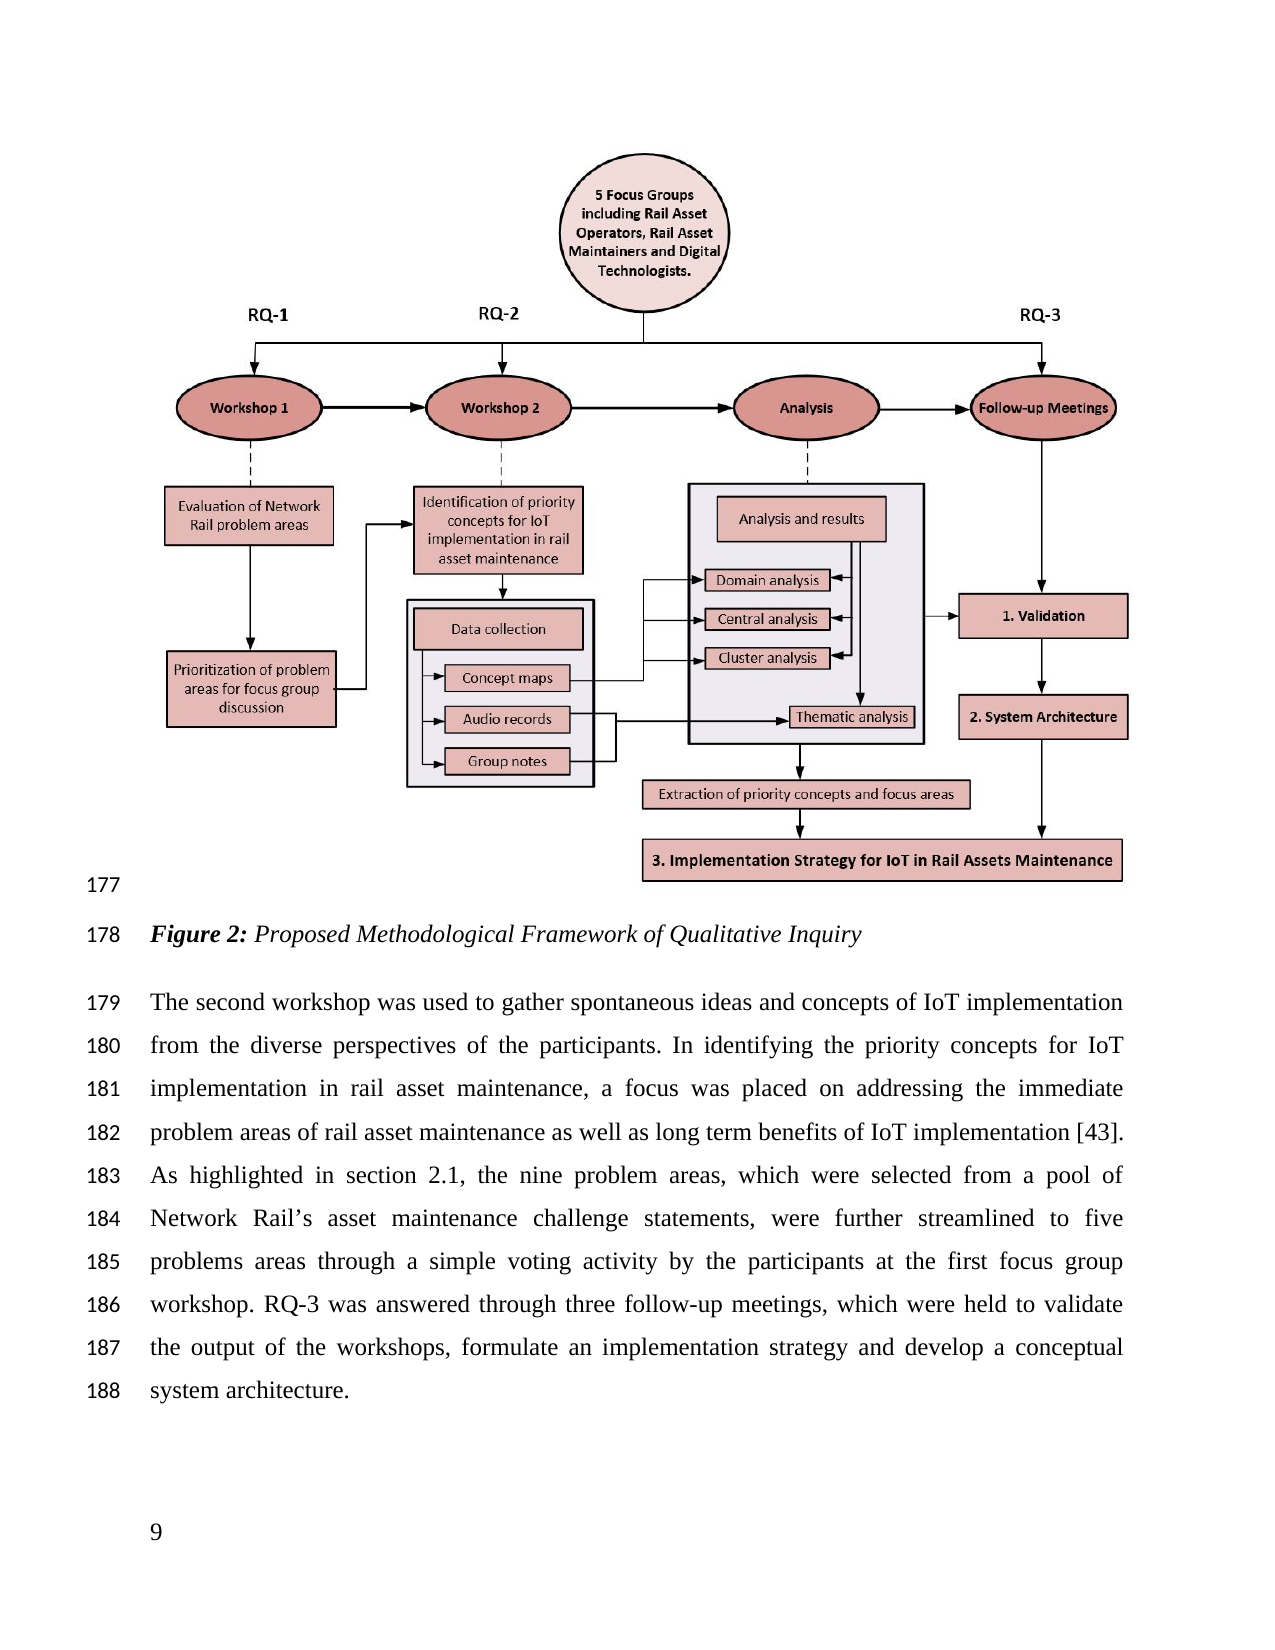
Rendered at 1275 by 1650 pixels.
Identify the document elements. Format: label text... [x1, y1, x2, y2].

text Figure 2: Proposed Methodological Framework of Qualitative Inquiry [150, 919, 1125, 948]
picture [150, 150, 1148, 893]
text The second workshop was used to gather spontaneous ideas and concepts of IoT implementation from the diverse perspectives of the participants. In identifying the priority concepts for IoT implementation in rail asset maintenance, a focus was placed on addressing the immediate problem areas of rail asset maintenance as well as long term benefits of IoT implementation [43]. As highlighted in section 2.1, the nine problem areas, which were selected from a pool of Network Rail’s asset maintenance challenge statements, were further streamlined to five problems areas through a simple voting activity by the participants at the first focus group workshop. RQ-3 was answered through three follow-up meetings, which were held to validate the output of the workshops, formulate an implementation strategy and develop a conceptual system architecture. [150, 987, 1125, 1404]
